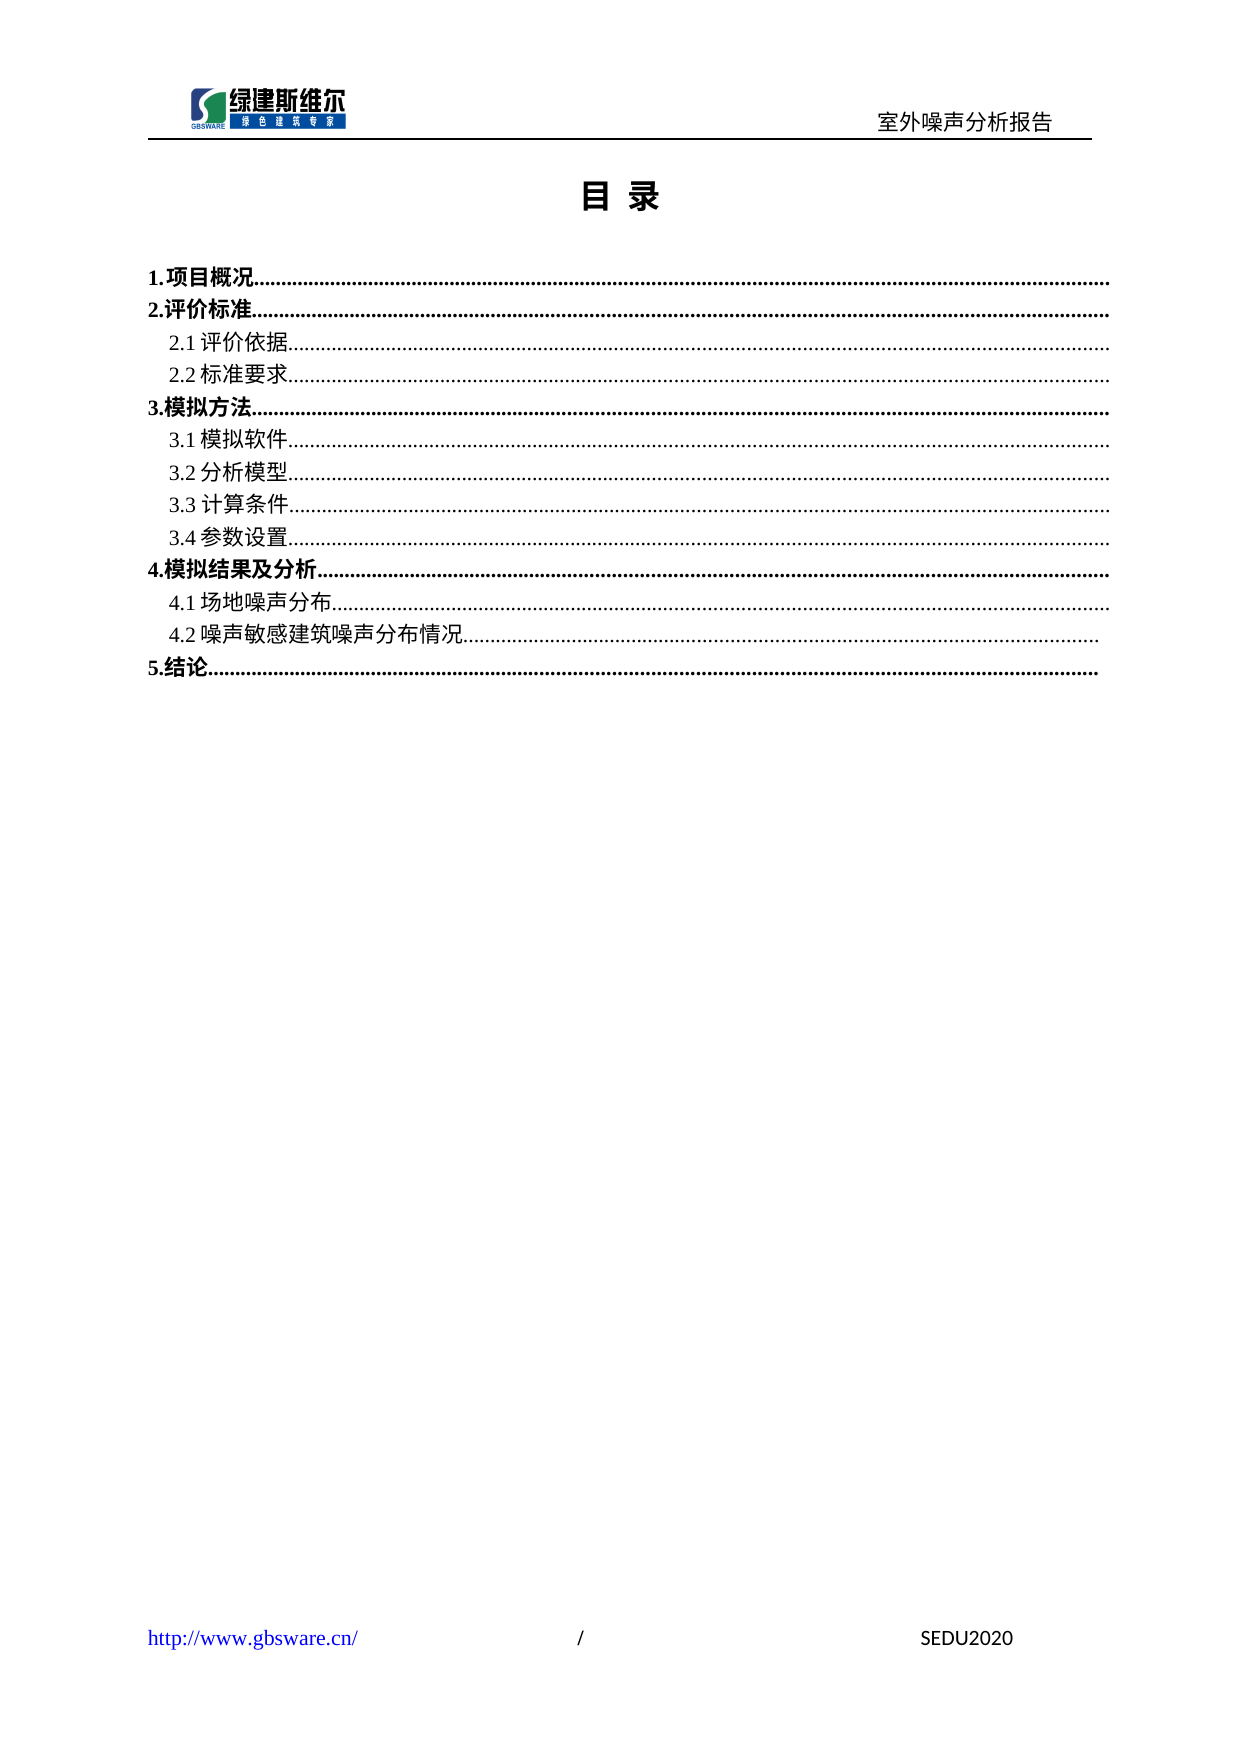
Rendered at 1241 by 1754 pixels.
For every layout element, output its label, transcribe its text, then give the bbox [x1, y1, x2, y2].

text 4.模拟结果及分析 6 [148, 552, 1092, 584]
text 4.1场地噪声分布 7 [168, 584, 1092, 617]
text 3.2分析模型 4 [168, 454, 1092, 487]
text 5.结论 13 [148, 649, 1092, 682]
text 3.3 计算条件 5 [168, 487, 1092, 519]
text 3.1模拟软件 4 [168, 422, 1092, 454]
text 目 录 [148, 162, 1092, 227]
text 3.4参数设置 6 [168, 519, 1092, 552]
picture [187, 88, 347, 130]
text 1. 项目概况 3 [148, 259, 1092, 292]
text 2.2标准要求 3 [168, 357, 1092, 389]
text 2.1评价依据 3 [168, 324, 1092, 357]
text 2.评价标准 3 [148, 292, 1092, 324]
text 4.2噪声敏感建筑噪声分布情况 10 [168, 617, 1092, 649]
text 3.模拟方法 4 [148, 389, 1092, 422]
